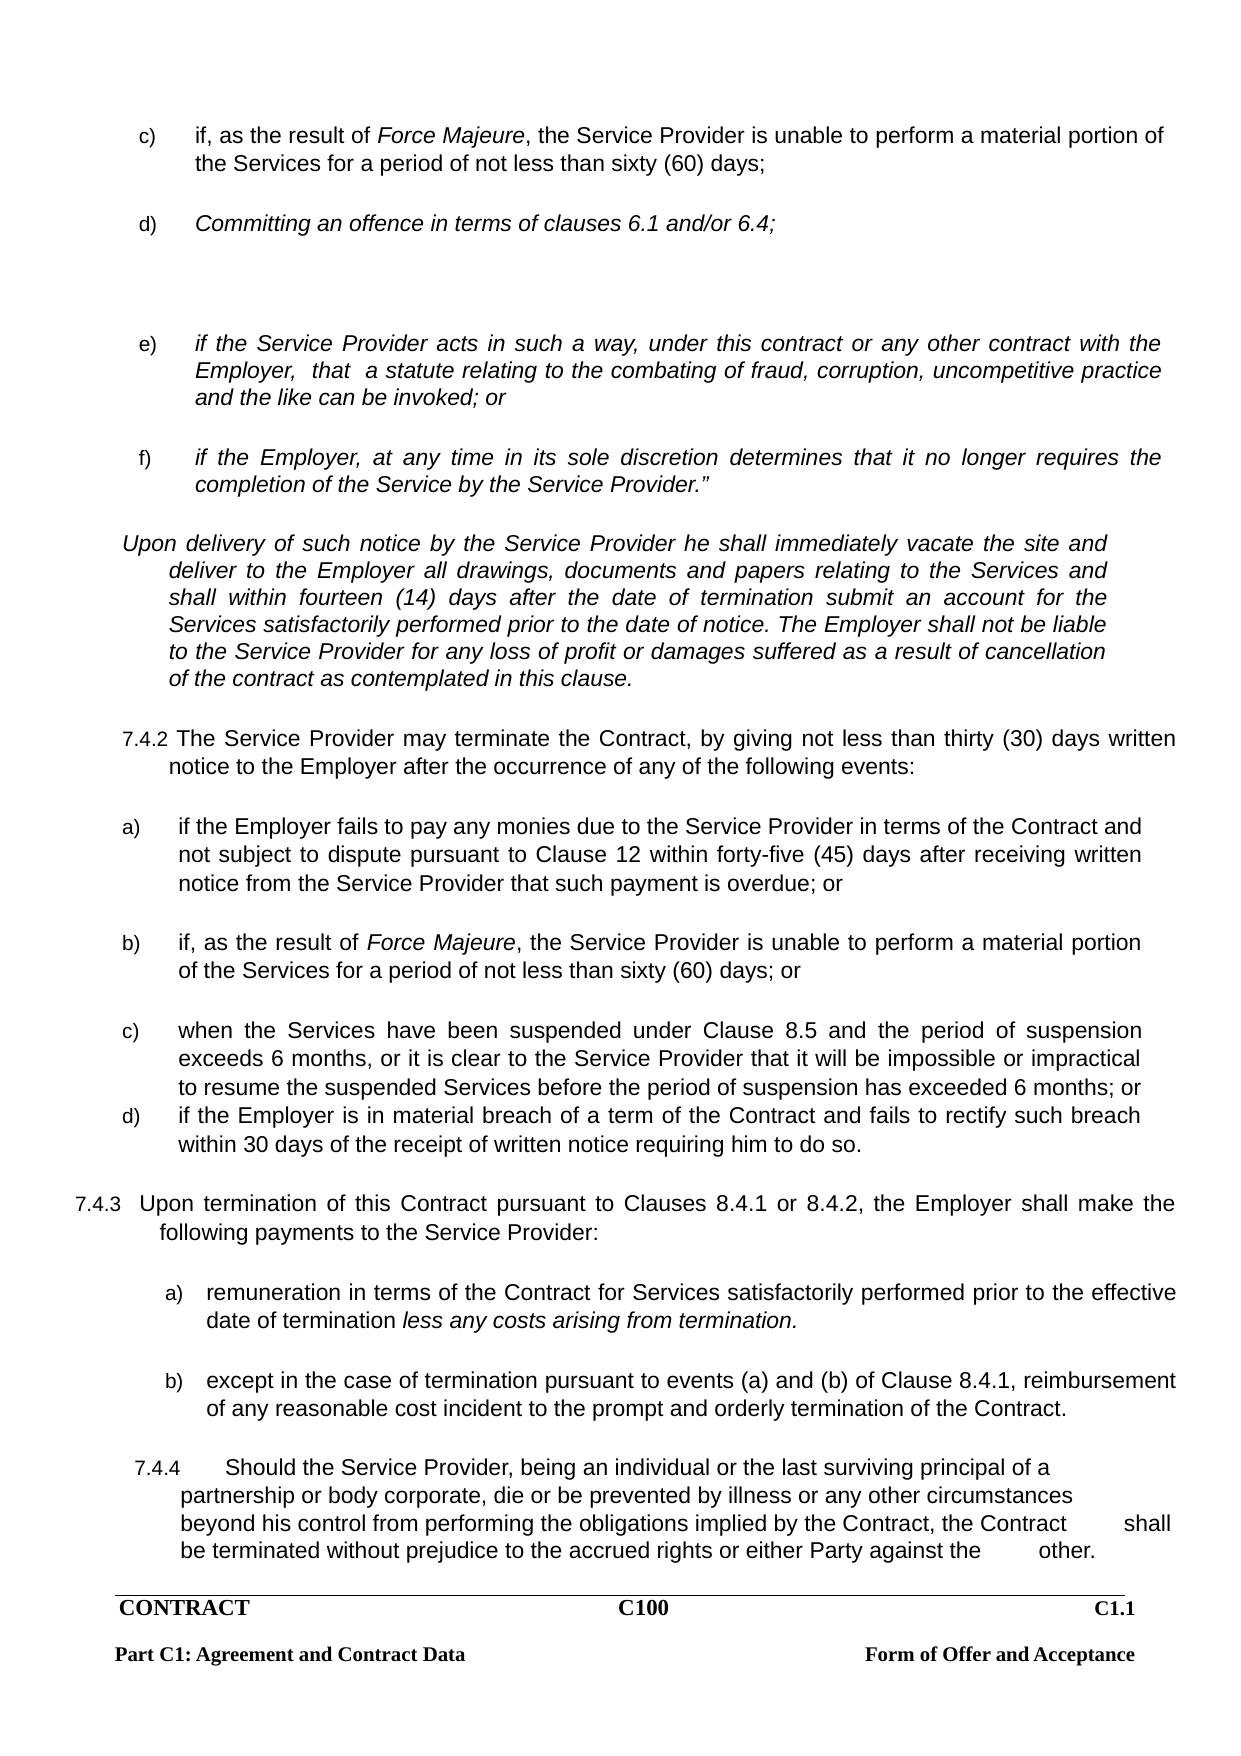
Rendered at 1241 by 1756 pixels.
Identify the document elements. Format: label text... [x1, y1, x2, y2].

list if the Service Provider acts in such a way, under this contract or any other contract with the Employer, that a statute relating to the combating of fraud, corruption, uncompetitive practice and the like can be invoked; or [138, 329, 1165, 410]
list except in the case of termination pursuant to events (a) and (b) of Clause 8.4.1, reimbursement of any reasonable cost incident to the prompt and orderly termination of the Contract. [165, 1367, 1177, 1421]
list if the Employer, at any time in its sole discretion determines that it no longer requires the completion of the Service by the Service Provider.” [138, 443, 1165, 497]
text 7.4.2 The Service Provider may terminate the Contract, by giving not less than thirty (30) days written notice to the Employer after the occurrence of any of the following events: [122, 725, 1177, 779]
list if, as the result of Force Majeure, the Service Provider is unable to perform a material portion of the Services for a period of not less than sixty (60) days; [138, 122, 1165, 177]
text Upon delivery of such notice by the Service Provider he shall immediately vacate the site and deliver to the Employer all drawings, documents and papers relating to the Services and shall within fourteen (14) days after the date of termination submit an account for the Services satisfactorily performed prior to the date of notice. The Employer shall not be liable to the Service Provider for any loss of profit or damages suffered as a result of cancellation of the contract as contemplated in this clause. [122, 530, 1110, 692]
list Committing an offence in terms of clauses 6.1 and/or 6.4; [138, 210, 1165, 236]
text 7.4.3 Upon termination of this Contract pursuant to Clauses 8.4.1 or 8.4.2, the Employer shall make the following payments to the Service Provider: [75, 1190, 1177, 1245]
list Should the Service Provider, being an individual or the last surviving principal of a partnership or body corporate, die or be prevented by illness or any other circumstances beyond his control from performing the obligations implied by the Contract, the Contract shall be terminated without prejudice to the accrued rights or either Party against the other. [134, 1454, 1176, 1563]
list if the Employer is in material breach of a term of the Contract and fails to rectify such breach within 30 days of the receipt of written notice requiring him to do so. [122, 1102, 1143, 1157]
list if, as the result of Force Majeure, the Service Provider is unable to perform a material portion of the Services for a period of not less than sixty (60) days; or [122, 929, 1143, 984]
list when the Services have been suspended under Clause 8.5 and the period of suspension exceeds 6 months, or it is clear to the Service Provider that it will be impossible or impractical to resume the suspended Services before the period of suspension has exceeded 6 months; or [122, 1017, 1143, 1100]
list remuneration in terms of the Contract for Services satisfactorily performed prior to the effective date of termination less any costs arising from termination. [165, 1278, 1177, 1333]
list if the Employer fails to pay any monies due to the Service Provider in terms of the Contract and not subject to dispute pursuant to Clause 12 within forty-five (45) days after receiving written notice from the Service Provider that such payment is overdue; or [122, 813, 1143, 896]
